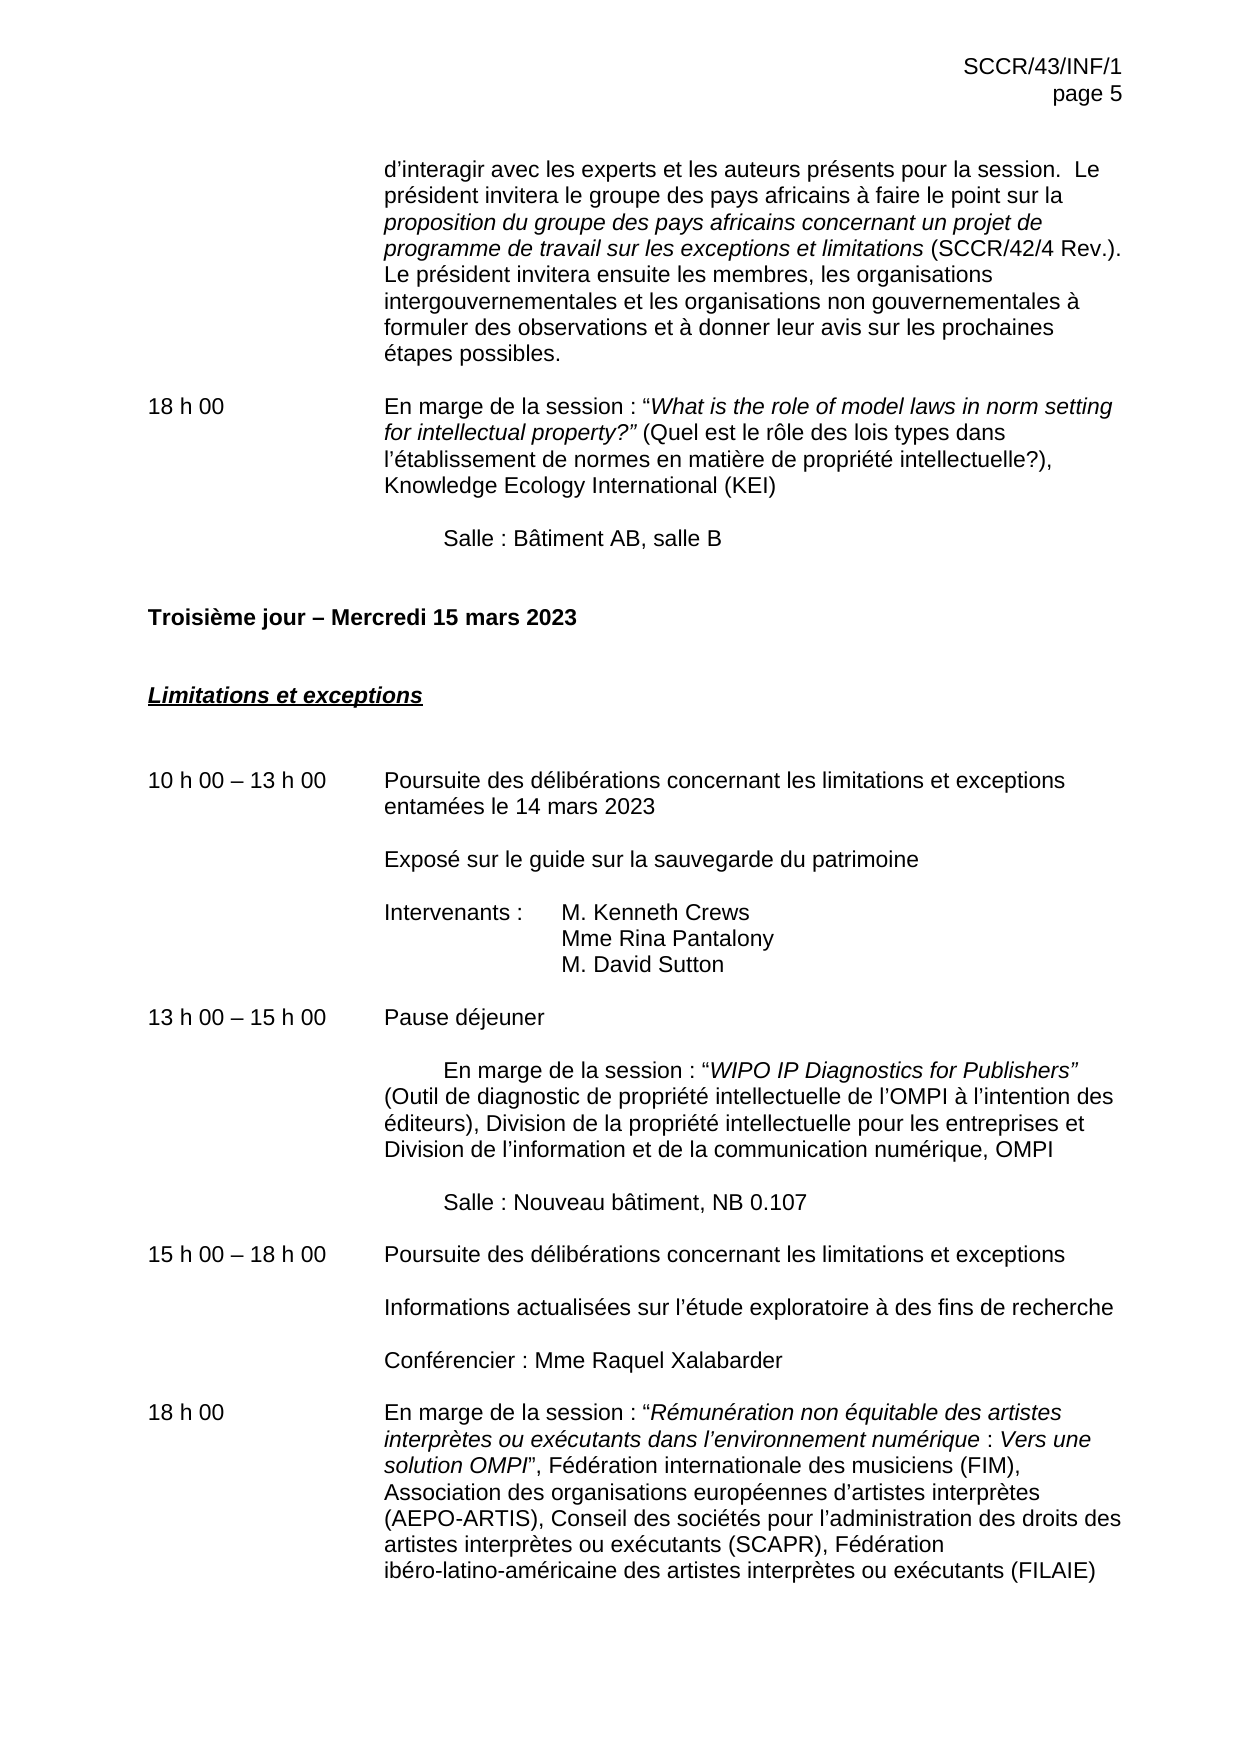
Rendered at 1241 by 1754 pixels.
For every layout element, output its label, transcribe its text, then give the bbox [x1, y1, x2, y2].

text Informations actualisées sur l’étude exploratoire à des fins de recherche [384, 1294, 1122, 1320]
text Troisième jour – Mercredi 15 mars 2023 [148, 604, 1122, 630]
subtitle Limitations et exceptions [148, 682, 1122, 708]
text M. David Sutton [561, 951, 1122, 978]
text 15 h 00 – 18 h 00 Poursuite des délibérations concernant les limitations et exceptions [148, 1241, 1122, 1268]
text Exposé sur le guide sur la sauvegarde du patrimoine [384, 846, 1122, 872]
text 10 h 00 – 13 h 00 Poursuite des délibérations concernant les limitations et exceptions entamées le 14 mars 2023 [148, 767, 1122, 819]
text En marge de la session : “WIPO IP Diagnostics for Publishers” (Outil de diagnostic de propriété intellectuelle de l’OMPI à l’intention des éditeurs), Division de la propriété intellectuelle pour les entreprises et Division de l’information et de la communication numérique, OMPI [384, 1057, 1122, 1162]
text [384, 156, 1122, 367]
text 18 h 00 En marge de la session : “What is the role of model laws in norm setting for intellectual property?” (Quel est le rôle des lois types dans l’établissement de normes en matière de propriété intellectuelle?), Knowledge Ecology International (KEI) [148, 393, 1122, 498]
text Intervenants : M. Kenneth Crews [384, 899, 1122, 925]
text Conférencier : Mme Raquel Xalabarder [384, 1347, 1122, 1373]
text 18 h 00 En marge de la session : “Rémunération non équitable des artistes interprètes ou exécutants dans l’environnement numérique : Vers une solution OMPI”, Fédération internationale des musiciens (FIM), Association des organisations européennes d’artistes interprètes (AEPO-ARTIS), Conseil des sociétés pour l’administration des droits des artistes interprètes ou exécutants (SCAPR), Fédération ibéro-latino-américaine des artistes interprètes ou exécutants (FILAIE) [148, 1399, 1122, 1584]
text 13 h 00 – 15 h 00 Pause déjeuner [148, 1004, 1122, 1030]
text Salle : Bâtiment AB, salle B [384, 525, 1122, 551]
text Salle : Nouveau bâtiment, NB 0.107 [384, 1188, 1122, 1215]
text Mme Rina Pantalony [561, 925, 1122, 951]
